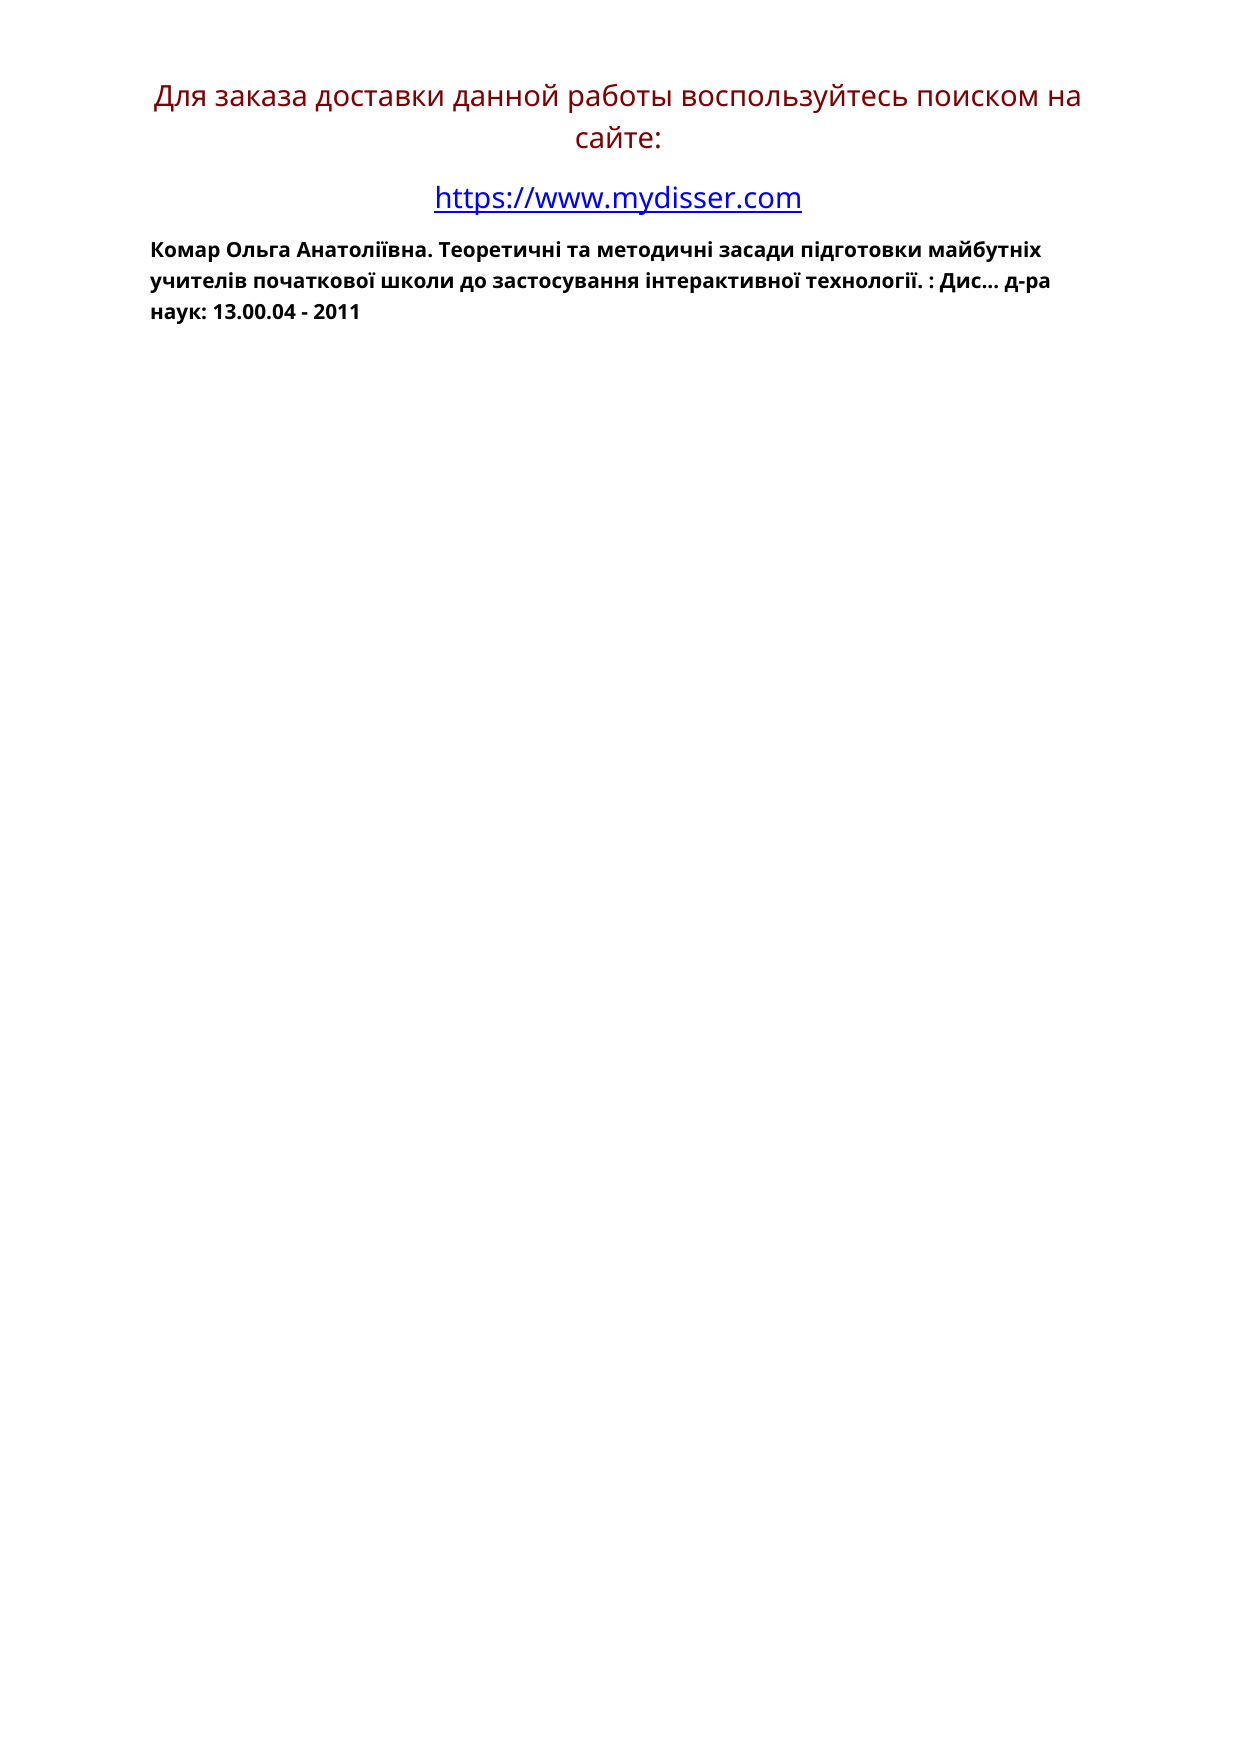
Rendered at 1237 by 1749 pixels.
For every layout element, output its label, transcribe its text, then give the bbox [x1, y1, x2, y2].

text Комар Ольга Анатоліївна. Теоретичні та методичні засади підготовки майбутніх учителів початкової школи до застосування інтерактивної технології. : Дис... д-ра наук: 13.00.04 - 2011 [150, 236, 1086, 325]
